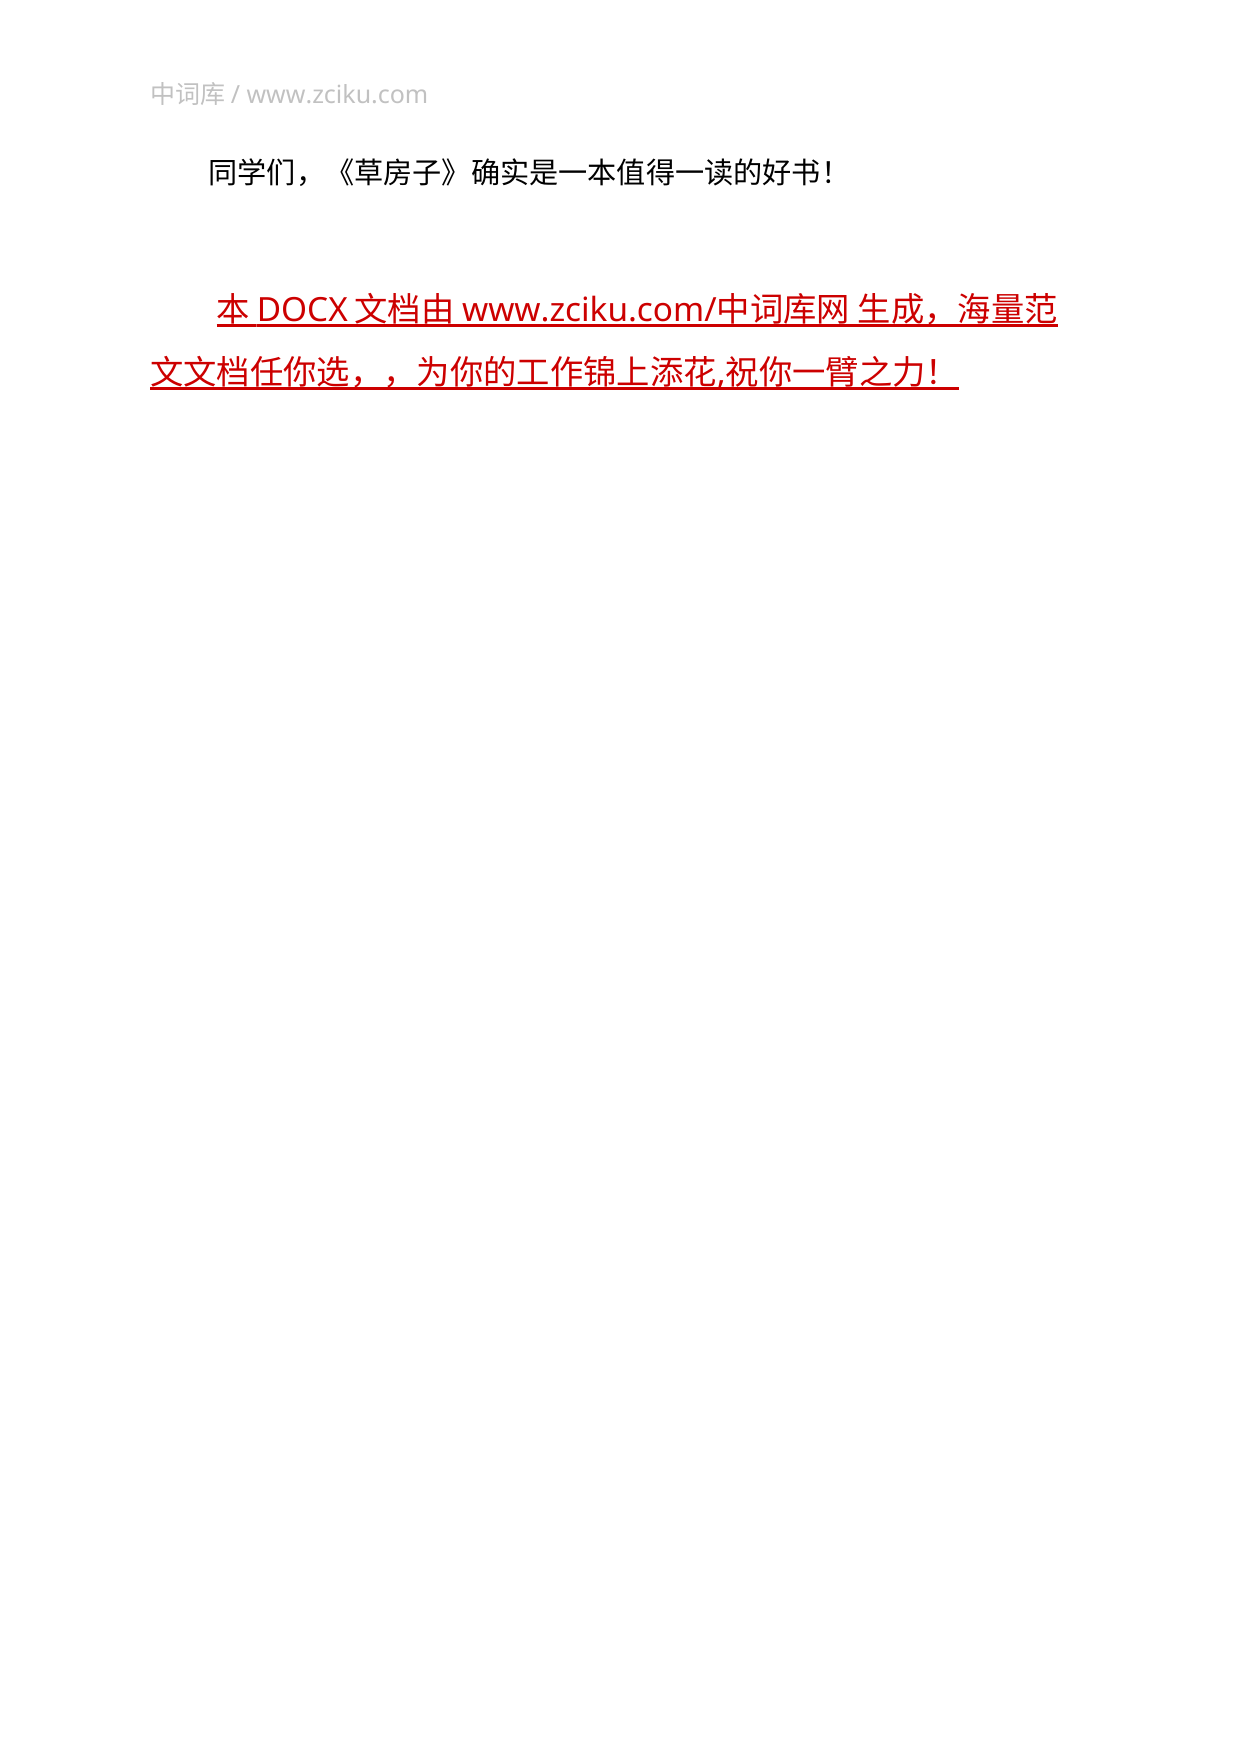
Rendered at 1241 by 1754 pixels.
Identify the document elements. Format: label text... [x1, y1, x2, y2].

text 同学们，《草房子》确实是一本值得一读的好书！ [150, 150, 1090, 192]
text 本DOCX文档由 www.zciku.com/中词库网 生成，海量范文文档任你选，，为你的工作锦上添花,祝你一臂之力！ [150, 283, 1090, 394]
